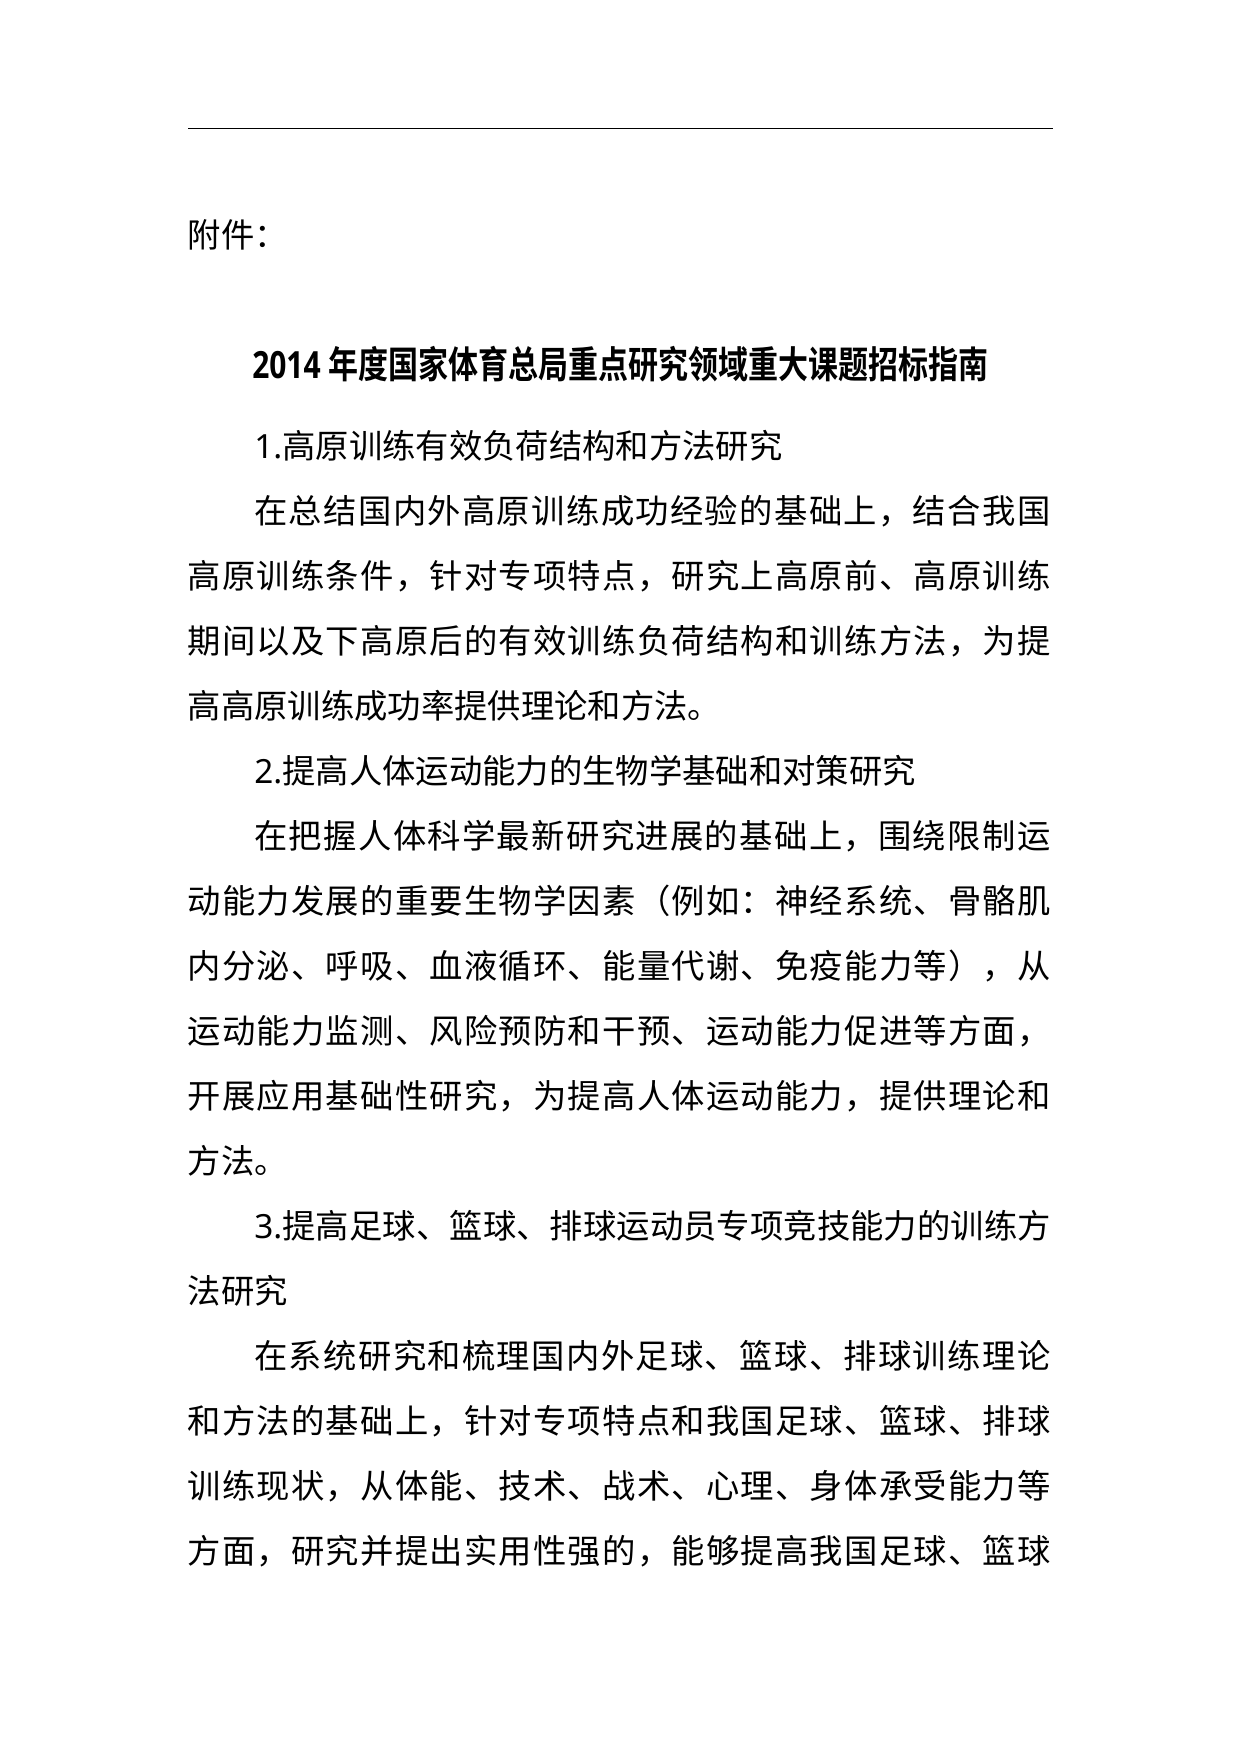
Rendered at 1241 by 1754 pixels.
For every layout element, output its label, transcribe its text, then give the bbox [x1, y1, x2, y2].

text 在把握人体科学最新研究进展的基础上，围绕限制运动能力发展的重要生物学因素（例如：神经系统、骨骼肌、内分泌、呼吸、血液循环、能量代谢、免疫能力等），从运动能力监测、风险预防和干预、运动能力促进等方面，开展应用基础性研究，为提高人体运动能力，提供理论和方法。 [187, 801, 1053, 1191]
text 2.提高人体运动能力的生物学基础和对策研究 [187, 736, 1053, 801]
text 2014年度国家体育总局重点研究领域重大课题招标指南 [187, 330, 1053, 395]
text 在总结国内外高原训练成功经验的基础上，结合我国高原训练条件，针对专项特点，研究上高原前、高原训练期间以及下高原后的有效训练负荷结构和训练方法，为提高高原训练成功率提供理论和方法。 [187, 476, 1053, 736]
text 1.高原训练有效负荷结构和方法研究 [187, 411, 1053, 476]
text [187, 1321, 1053, 1581]
text 3.提高足球、篮球、排球运动员专项竞技能力的训练方法研究 [187, 1191, 1053, 1321]
text 附件： [187, 200, 1053, 265]
